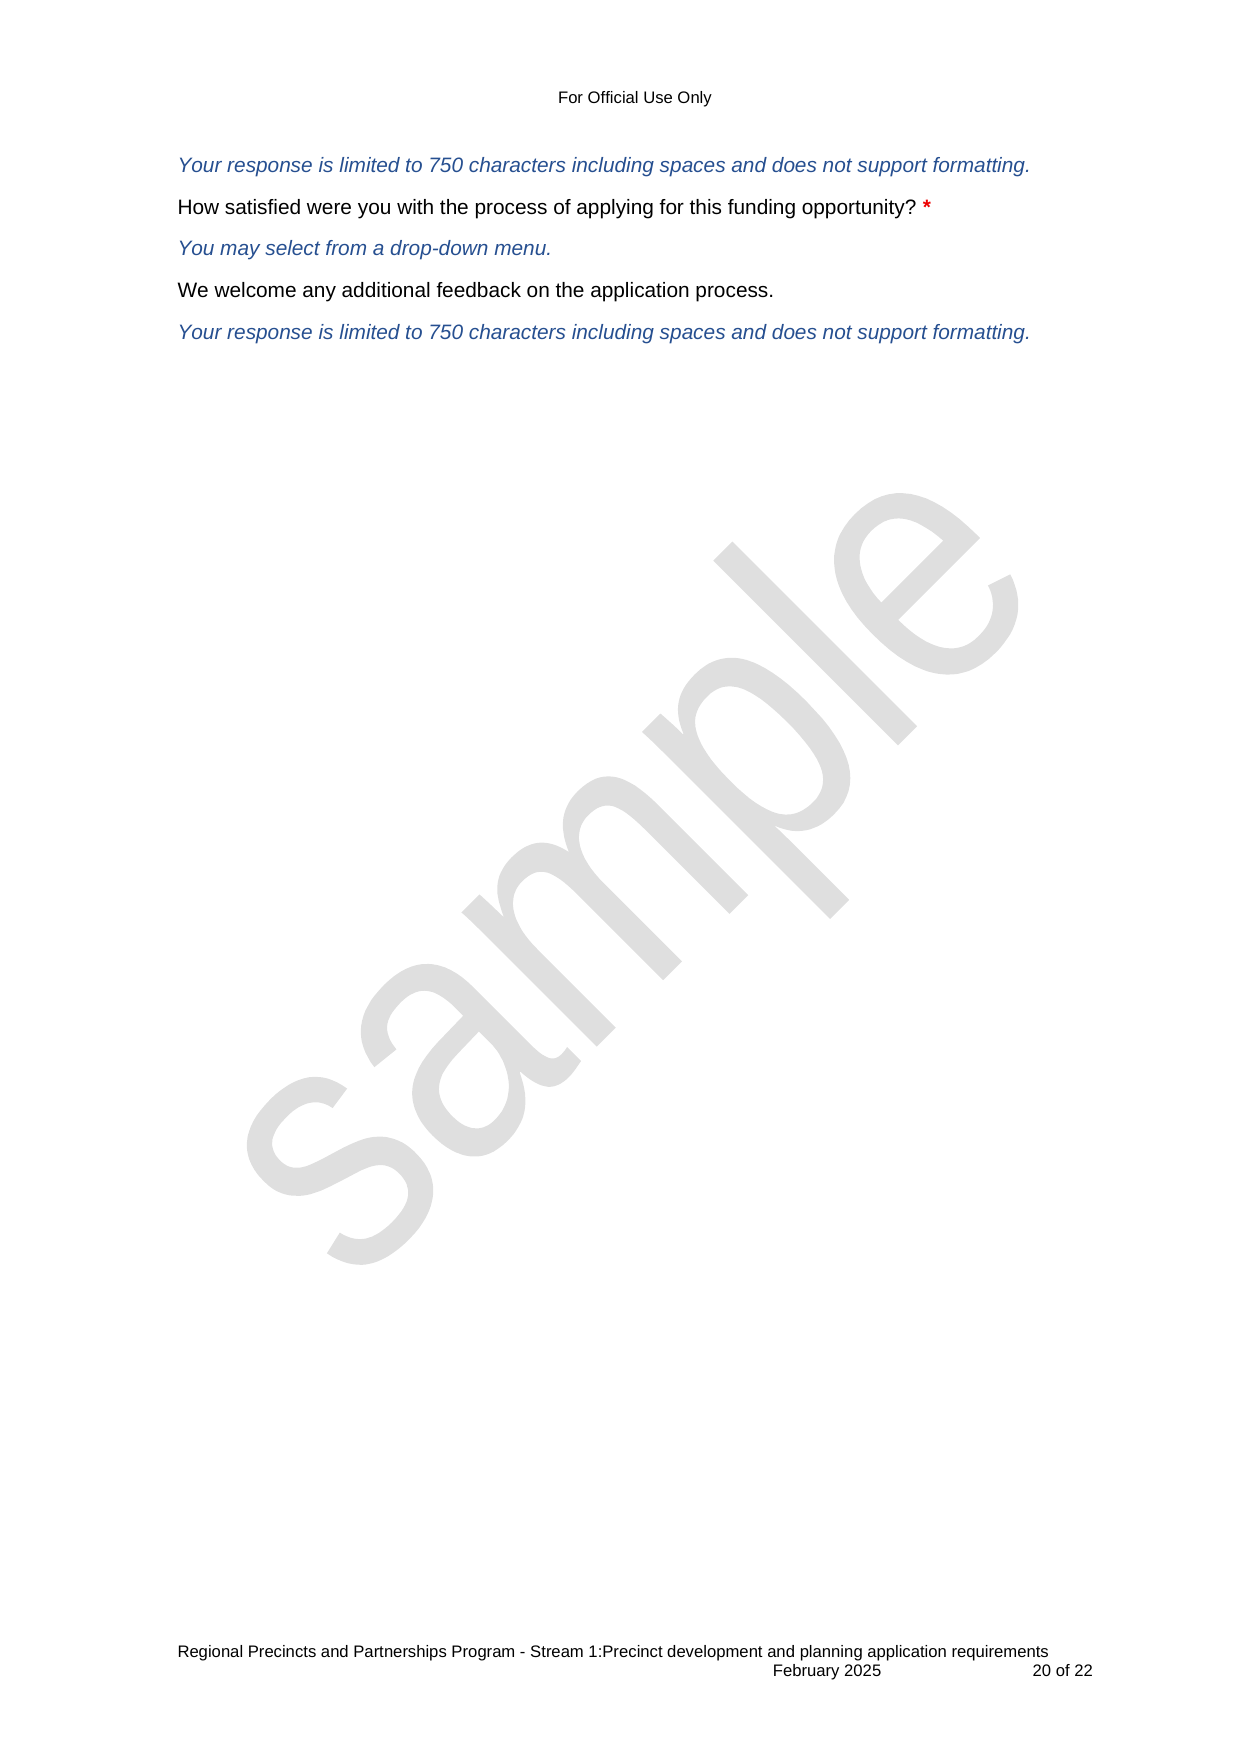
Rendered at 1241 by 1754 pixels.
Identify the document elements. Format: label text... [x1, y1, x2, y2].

text You may select from a drop-down menu. [177, 231, 1092, 260]
text How satisfied were you with the process of applying for this funding opportunity? * [177, 189, 1092, 218]
text Your response is limited to 750 characters including spaces and does not support formatting. [177, 148, 1092, 177]
text Your response is limited to 750 characters including spaces and does not support formatting. [177, 314, 1092, 343]
text We welcome any additional feedback on the application process. [177, 273, 1092, 302]
